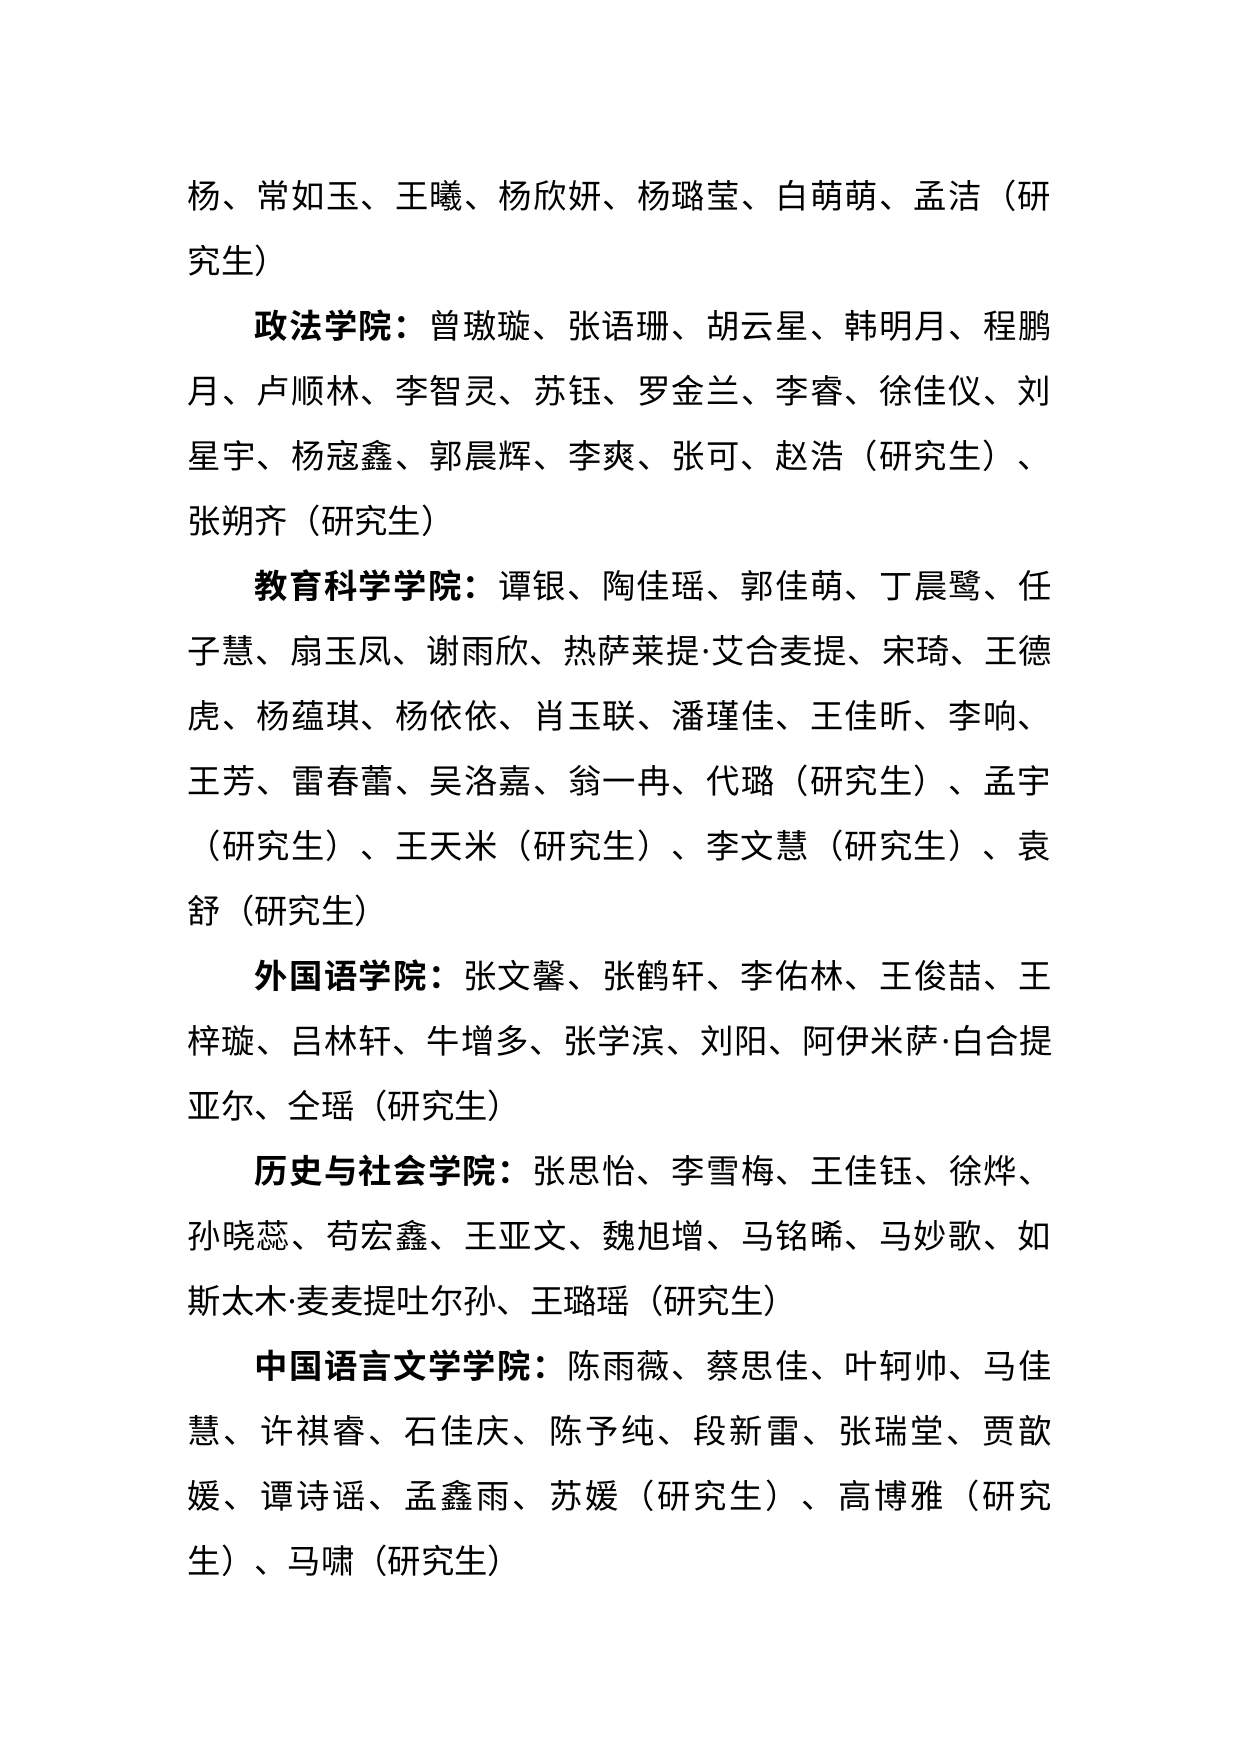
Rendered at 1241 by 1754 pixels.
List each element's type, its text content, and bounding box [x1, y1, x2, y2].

list 外国语学院：张文馨、张鹤轩、李佑林、王俊喆、王梓璇、吕林轩、牛增多、张学滨、刘阳、阿伊米萨·白合提亚尔、仝瑶（研究生） [187, 942, 1053, 1137]
list 历史与社会学院：张思怡、李雪梅、王佳钰、徐烨、孙晓蕊、苟宏鑫、王亚文、魏旭增、马铭晞、马妙歌、如斯太木·麦麦提吐尔孙、王璐瑶（研究生） [187, 1137, 1053, 1332]
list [187, 162, 1053, 292]
list 中国语言文学学院：陈雨薇、蔡思佳、叶轲帅、马佳慧、许祺睿、石佳庆、陈予纯、段新雷、张瑞堂、贾歆媛、谭诗谣、孟鑫雨、苏媛（研究生）、高博雅（研究生）、马啸（研究生） [187, 1332, 1053, 1592]
list 政法学院：曾璈璇、张语珊、胡云星、韩明月、程鹏月、卢顺林、李智灵、苏钰、罗金兰、李睿、徐佳仪、刘星宇、杨寇鑫、郭晨辉、李爽、张可、赵浩（研究生）、张朔齐（研究生） [187, 292, 1053, 552]
list 教育科学学院：谭银、陶佳瑶、郭佳萌、丁晨鹭、任子慧、扇玉凤、谢雨欣、热萨莱提·艾合麦提、宋琦、王德虎、杨蕴琪、杨依依、肖玉联、潘瑾佳、王佳昕、李响、王芳、雷春蕾、吴洛嘉、翁一冉、代璐（研究生）、孟宇（研究生）、王天米（研究生）、李文慧（研究生）、袁舒（研究生） [187, 552, 1053, 942]
